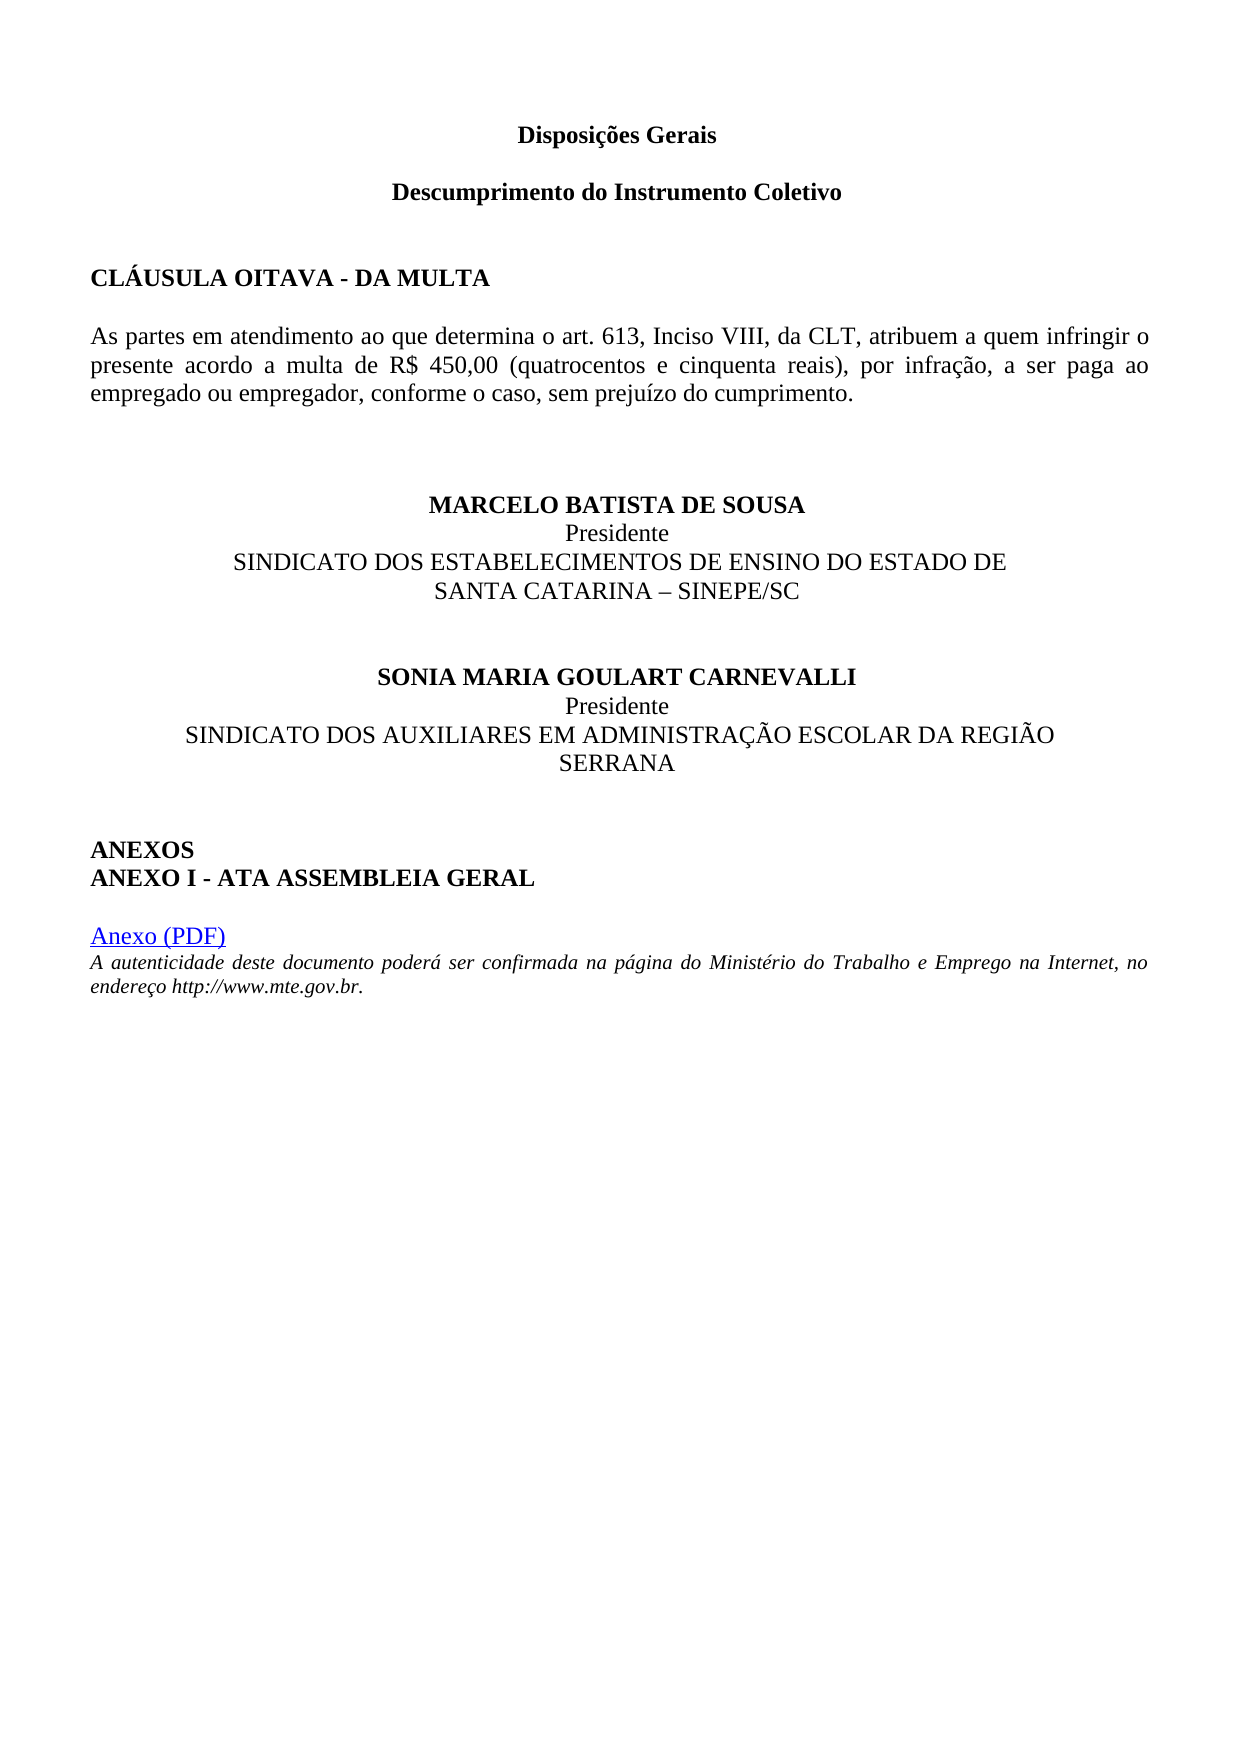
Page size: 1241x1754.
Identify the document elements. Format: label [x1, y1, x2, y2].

table_header [89, 118, 1152, 999]
